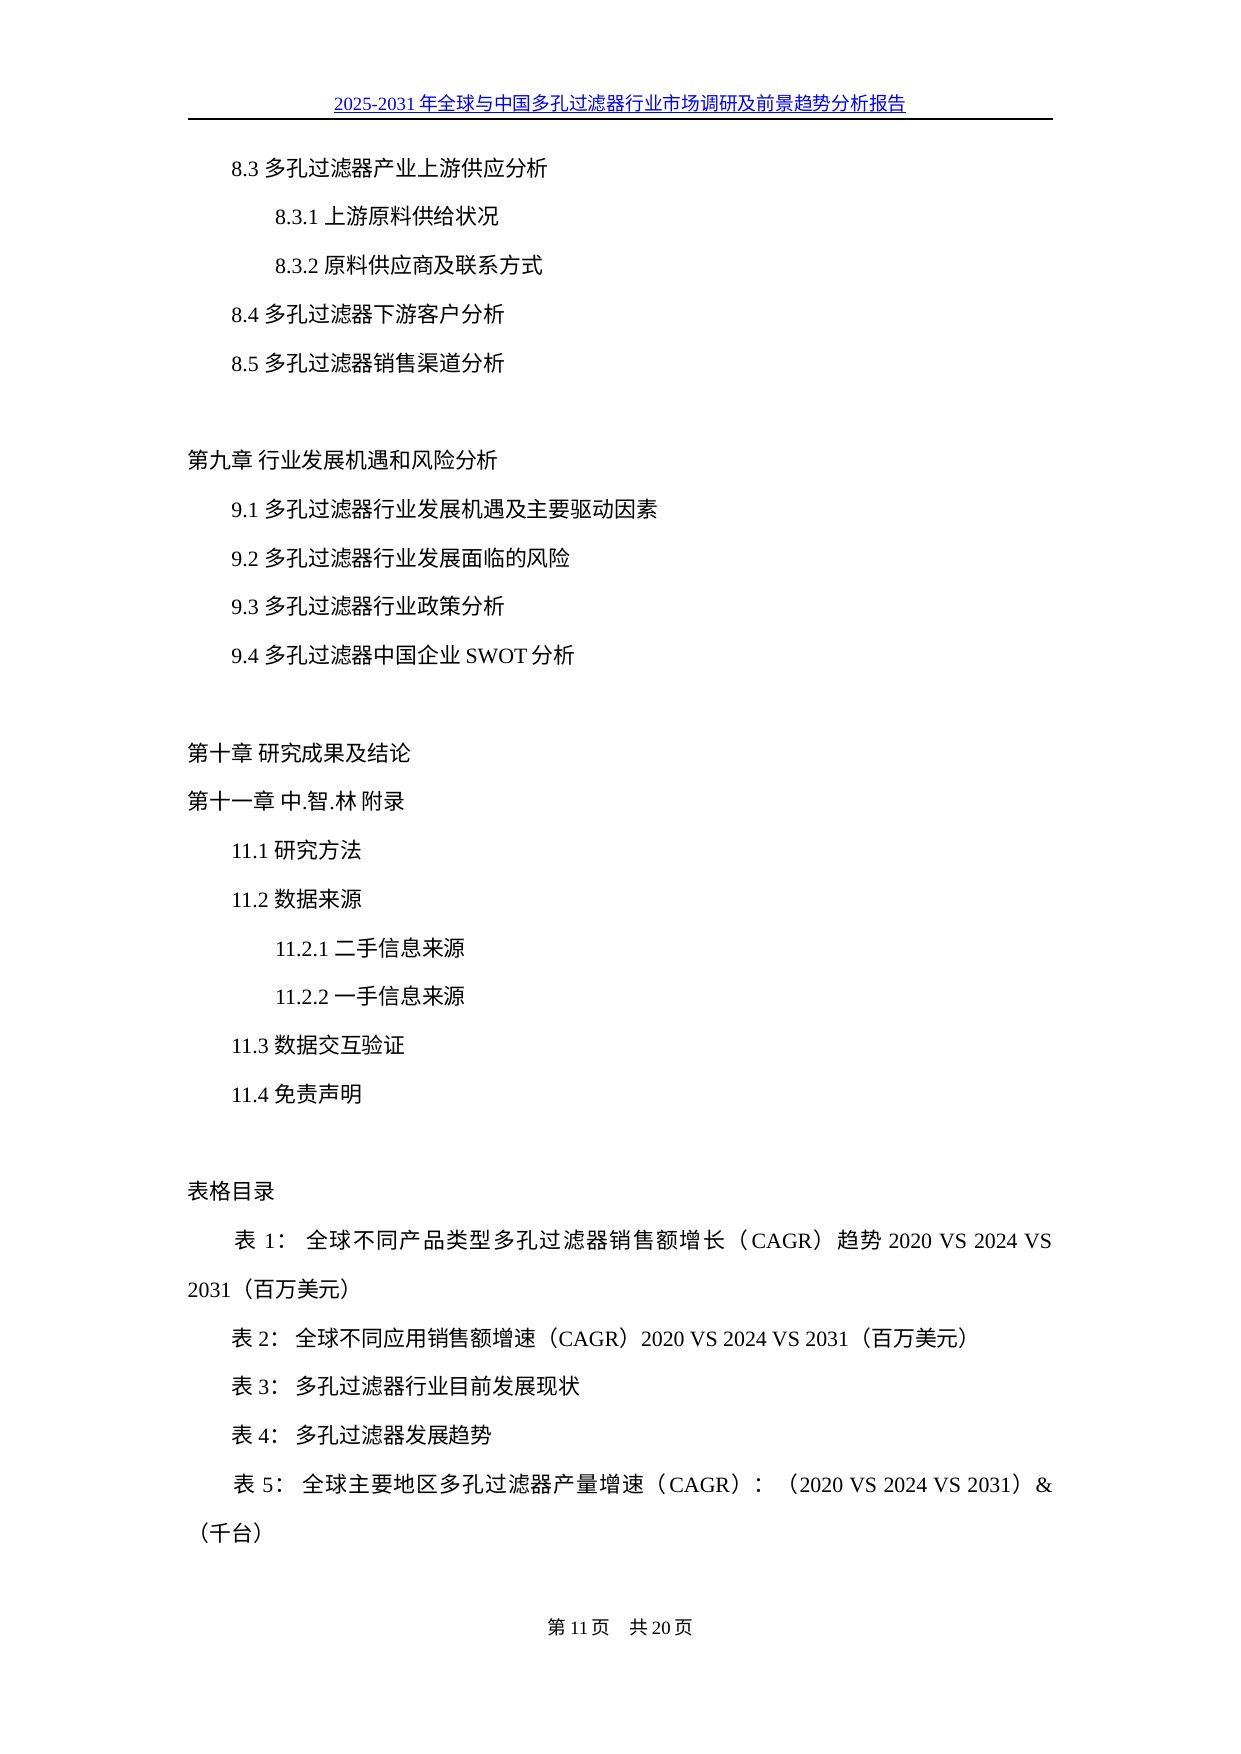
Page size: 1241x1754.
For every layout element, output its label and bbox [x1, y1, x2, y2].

text [187, 150, 1053, 1548]
